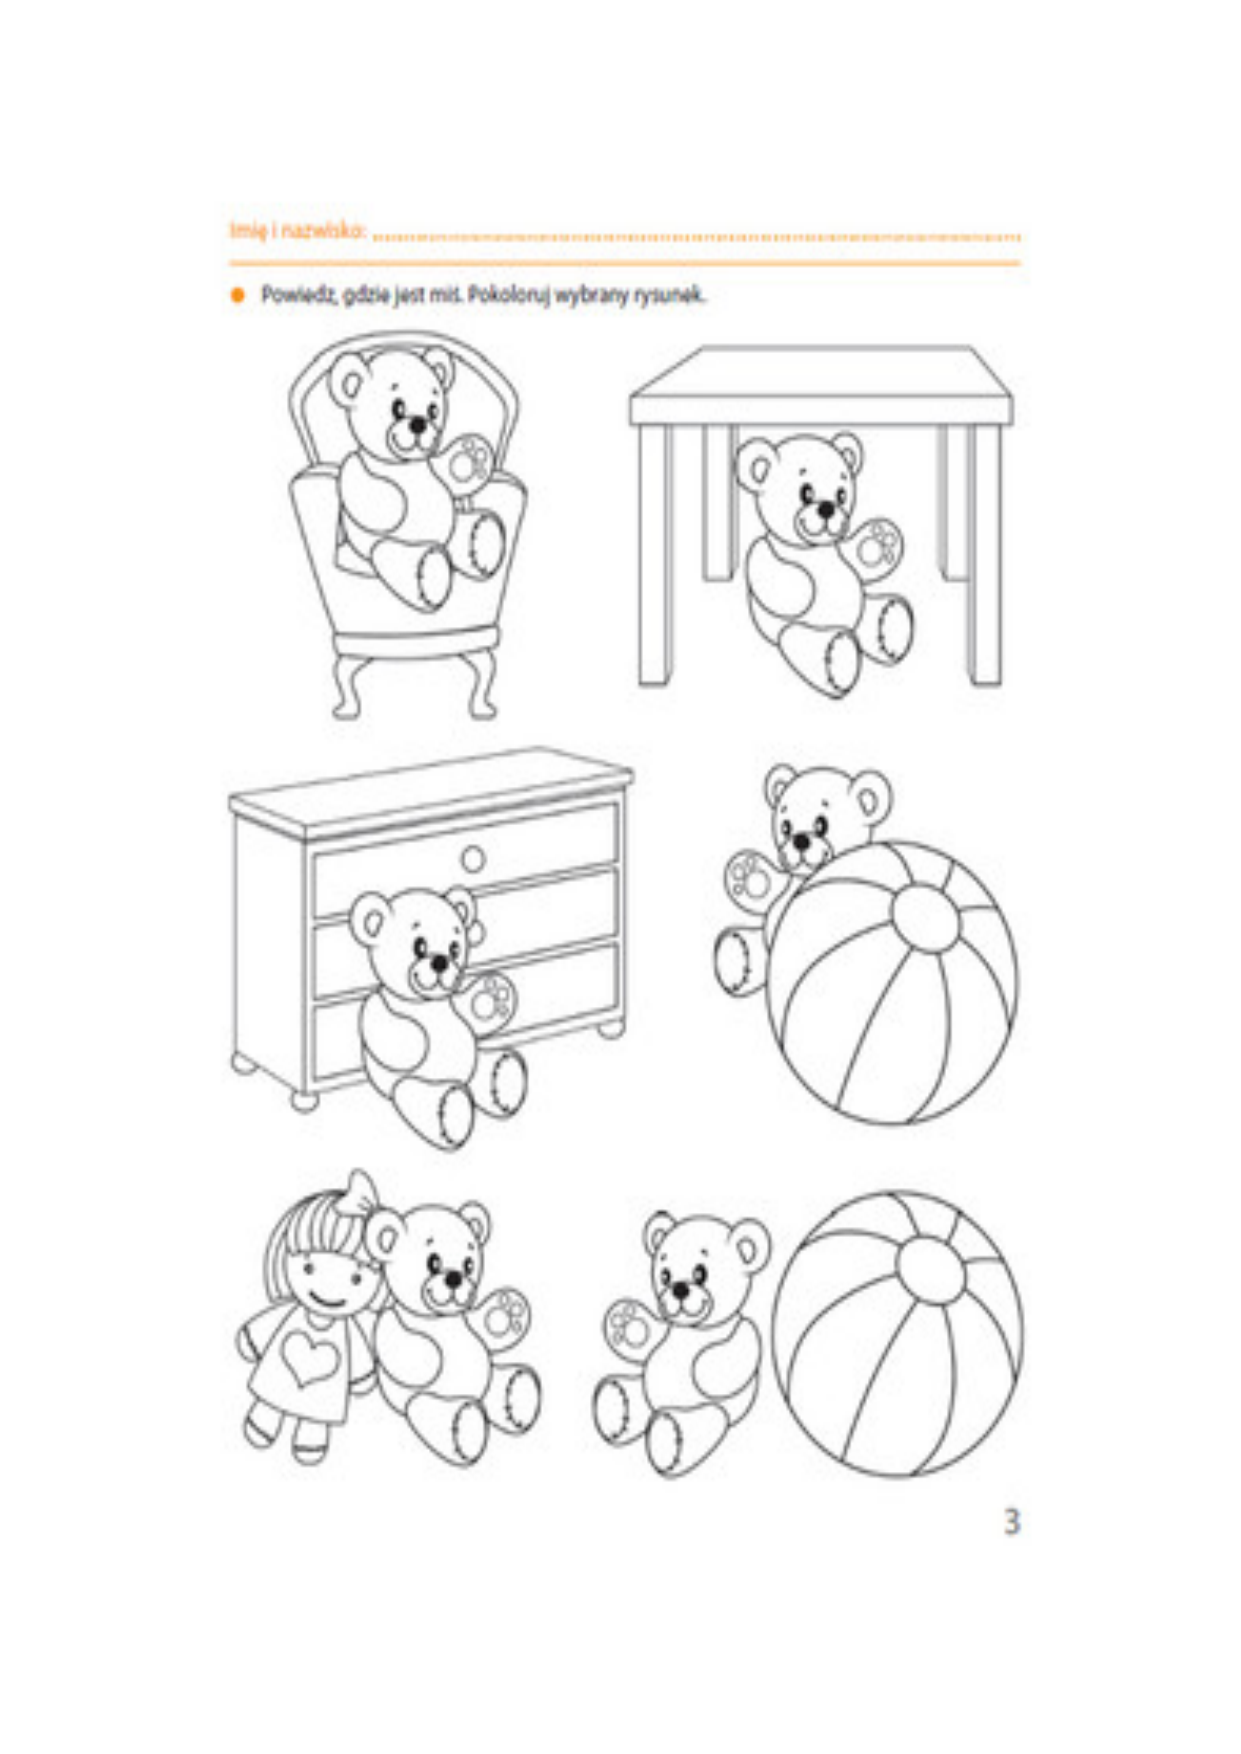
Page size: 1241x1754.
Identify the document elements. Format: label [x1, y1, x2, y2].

picture [147, 147, 1107, 1606]
